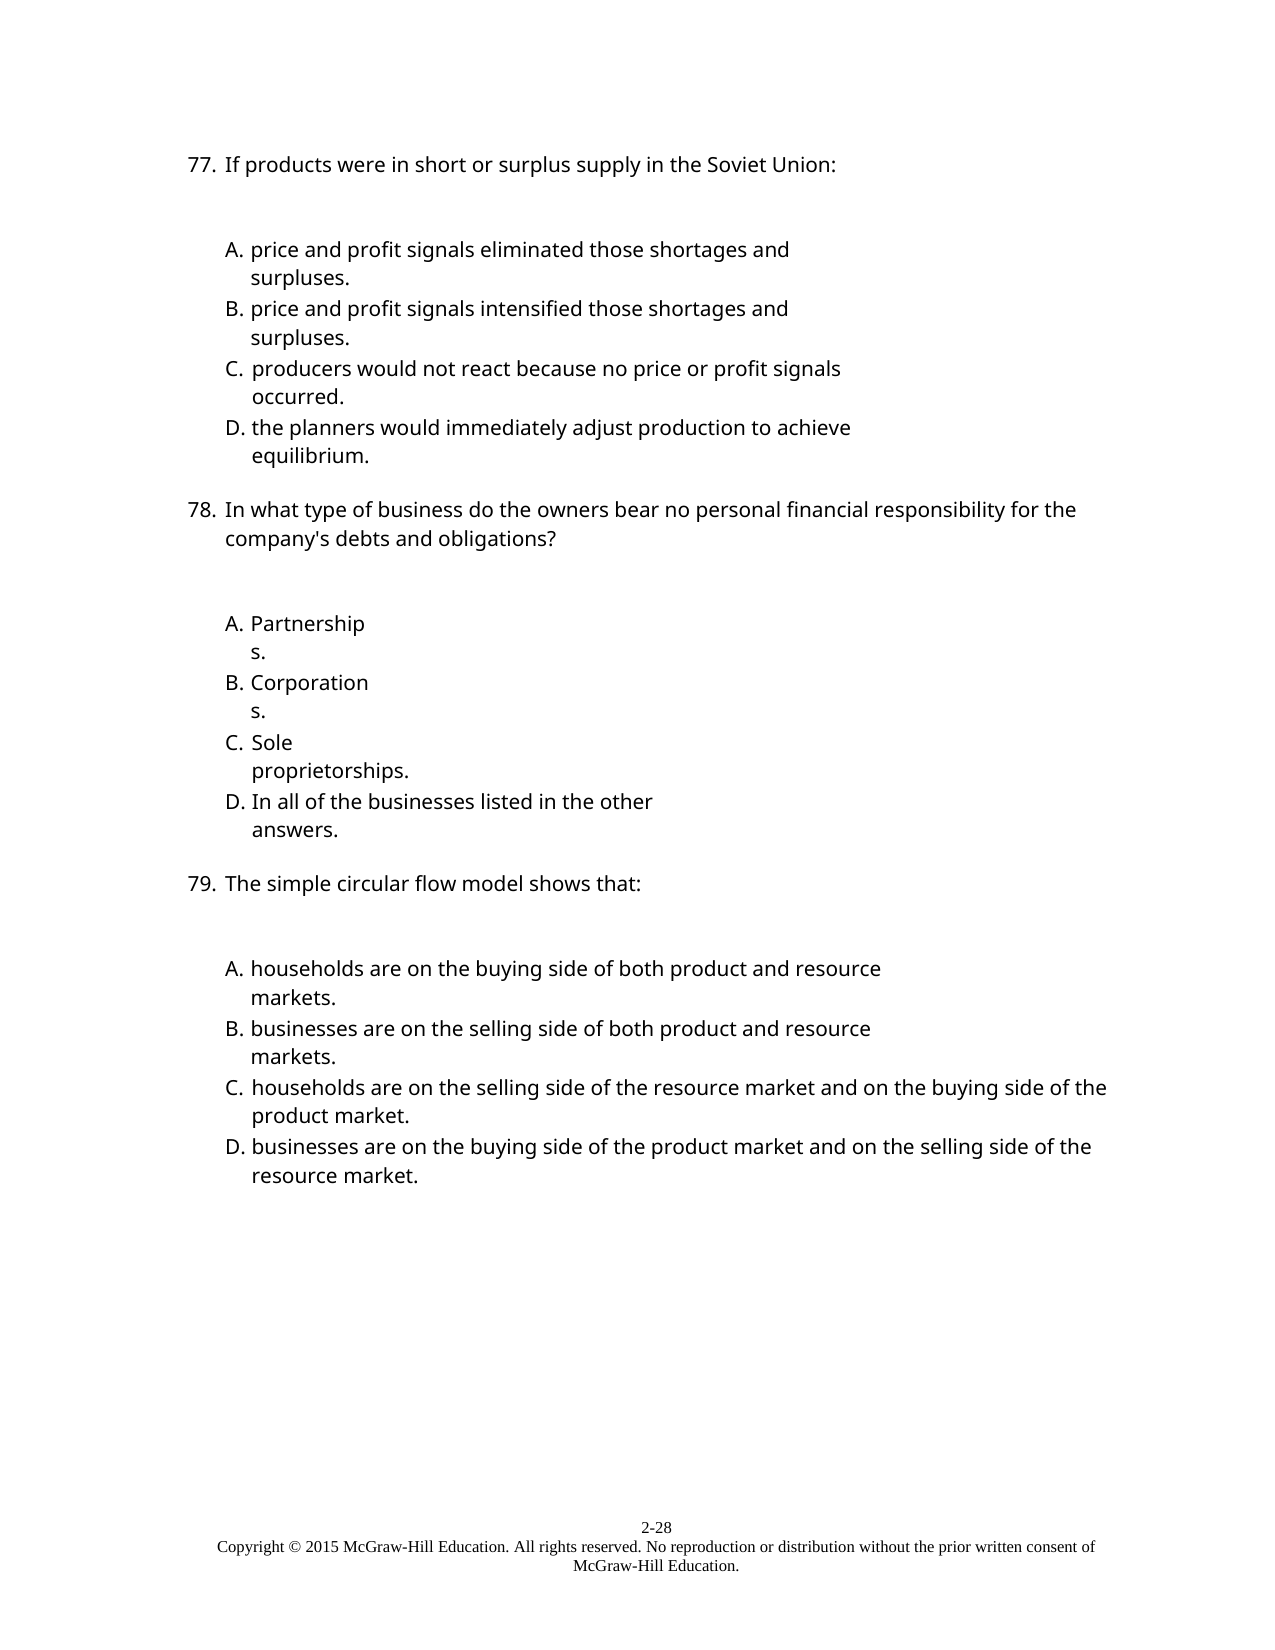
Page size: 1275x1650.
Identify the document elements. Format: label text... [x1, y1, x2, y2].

table_header 79. [188, 870, 225, 1189]
table_header In what type of business do the owners bear no personal financial responsibility for the company's debts and obligations? [225, 496, 1125, 844]
table_header 78. [188, 496, 225, 844]
table_header If products were in short or surplus supply in the Soviet Union: [225, 150, 1125, 470]
table_header The simple circular flow model shows that: [225, 870, 1125, 1189]
table_header 77. [188, 150, 225, 470]
